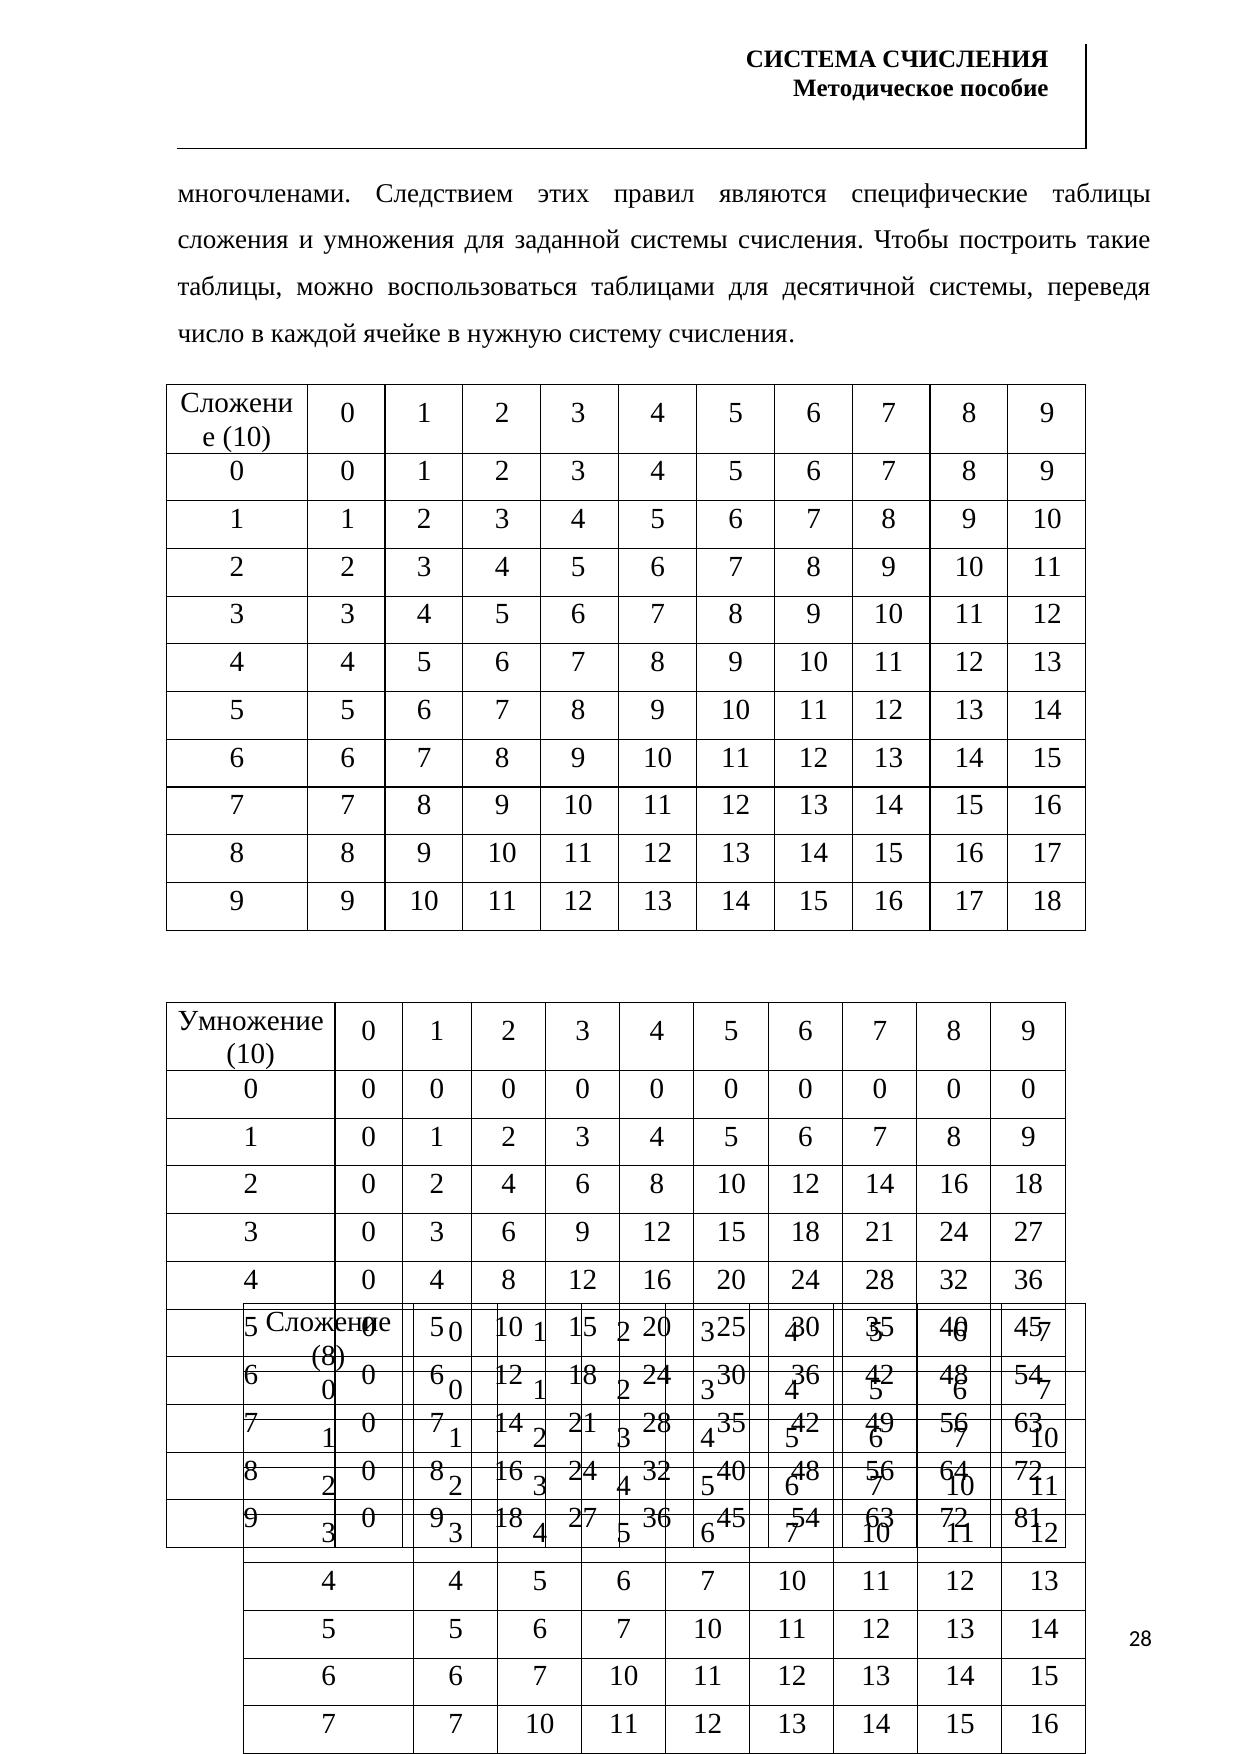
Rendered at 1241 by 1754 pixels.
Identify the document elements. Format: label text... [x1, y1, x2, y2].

table_cell 0 [308, 454, 384, 500]
table_cell 10 [619, 740, 696, 786]
table_header 1 [403, 1003, 471, 1070]
table_cell 11 [775, 692, 852, 739]
table_cell 7 [843, 1119, 916, 1165]
table_cell 6 [619, 549, 696, 596]
table_cell 14 [853, 788, 929, 834]
table_cell 5 [167, 692, 307, 739]
table_cell 7 [853, 454, 929, 500]
table_cell 14 [834, 1706, 917, 1753]
table_cell 2 [498, 1420, 581, 1467]
table_header 9 [991, 1003, 1065, 1070]
table_cell 18 [1008, 883, 1085, 929]
table_cell 12 [1008, 597, 1085, 643]
table_cell 6 [750, 1468, 833, 1514]
table_cell 7 [1002, 1372, 1085, 1419]
table_cell 11 [834, 1563, 917, 1610]
table_header 6 [769, 1003, 842, 1070]
table_cell 21 [843, 1214, 916, 1261]
table_cell 1 [167, 1119, 334, 1165]
table_cell 4 [463, 549, 540, 596]
table_cell 3 [414, 1515, 497, 1562]
table_cell 3 [308, 597, 384, 643]
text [177, 177, 1152, 348]
table_cell 12 [666, 1706, 749, 1753]
table_header 7 [853, 385, 929, 452]
table_cell 5 [619, 501, 696, 548]
table_header 5 [697, 385, 774, 452]
table_cell 9 [853, 549, 929, 596]
table_cell 4 [308, 644, 384, 691]
table_cell 10 [541, 788, 618, 834]
table_cell 3 [582, 1420, 665, 1467]
table_cell 18 [991, 1166, 1065, 1213]
table_cell 8 [620, 1166, 693, 1213]
table_cell 5 [386, 644, 462, 691]
table_cell 13 [931, 692, 1007, 739]
table_cell 12 [697, 788, 774, 834]
table_cell 1 [403, 1119, 471, 1165]
table_cell 11 [619, 788, 696, 834]
table_cell 7 [697, 549, 774, 596]
table_cell 12 [775, 740, 852, 786]
table_cell 13 [750, 1706, 833, 1753]
table_cell 6 [308, 740, 384, 786]
table_cell 13 [1008, 644, 1085, 691]
table_cell 2 [244, 1468, 413, 1514]
table_header 2 [463, 385, 540, 452]
table_cell 18 [769, 1214, 842, 1261]
table_cell 0 [769, 1071, 842, 1118]
table_cell 10 [697, 692, 774, 739]
table_cell 7 [463, 692, 540, 739]
table_cell 6 [167, 1357, 243, 1404]
table_cell 14 [1002, 1611, 1085, 1657]
table_header 7 [843, 1003, 916, 1070]
table_header 0 [336, 1003, 402, 1070]
table_cell 4 [167, 1262, 334, 1308]
table_cell 14 [918, 1659, 1001, 1705]
table_cell 0 [414, 1372, 497, 1419]
table_cell 12 [546, 1262, 619, 1303]
table_cell 8 [541, 692, 618, 739]
table_cell 4 [582, 1468, 665, 1514]
table_cell 1 [308, 501, 384, 548]
table_cell 9 [167, 883, 307, 929]
table_cell 13 [834, 1659, 917, 1705]
table_cell 0 [167, 1071, 334, 1118]
table_header 3 [666, 1304, 749, 1371]
table_cell 7 [308, 788, 384, 834]
table_header 1 [386, 385, 462, 452]
table_header 9 [1008, 385, 1085, 452]
table_cell 5 [167, 1310, 243, 1356]
table_cell 10 [1002, 1420, 1085, 1467]
table_cell 8 [463, 740, 540, 786]
table_cell 6 [769, 1119, 842, 1165]
table_cell 5 [697, 454, 774, 500]
table_cell 28 [843, 1262, 916, 1303]
table_cell 3 [167, 597, 307, 643]
table_cell 6 [918, 1372, 1001, 1419]
table_cell 6 [775, 454, 852, 500]
table_cell 0 [546, 1071, 619, 1118]
table_cell 16 [620, 1262, 693, 1303]
table_cell 17 [931, 883, 1007, 929]
table_cell 12 [541, 883, 618, 929]
table_cell 10 [931, 549, 1007, 596]
table_cell 8 [917, 1119, 990, 1165]
table_cell 9 [931, 501, 1007, 548]
table_cell 6 [666, 1515, 749, 1562]
table_cell 2 [403, 1166, 471, 1213]
table_cell 9 [308, 883, 384, 929]
table_cell 8 [853, 501, 929, 548]
table_cell 8 [775, 549, 852, 596]
table_cell 7 [167, 1405, 243, 1452]
table_cell 6 [697, 501, 774, 548]
table_cell 14 [931, 740, 1007, 786]
table_cell 32 [917, 1262, 990, 1303]
table_cell 5 [498, 1563, 581, 1610]
table_cell 2 [308, 549, 384, 596]
table_cell 7 [498, 1659, 581, 1705]
table_cell 8 [931, 454, 1007, 500]
table_cell 10 [582, 1659, 665, 1705]
table_cell 8 [308, 835, 384, 882]
table_cell 15 [918, 1706, 1001, 1753]
table_cell 11 [1008, 549, 1085, 596]
table_cell 2 [463, 454, 540, 500]
table_cell 0 [336, 1166, 402, 1213]
table_cell 3 [541, 454, 618, 500]
table_cell 4 [472, 1166, 545, 1213]
table_cell 4 [403, 1262, 471, 1303]
table_cell 24 [769, 1262, 842, 1303]
table_cell 9 [546, 1214, 619, 1261]
table_cell 5 [834, 1372, 917, 1419]
table_cell 2 [386, 501, 462, 548]
table_cell 3 [463, 501, 540, 548]
table_cell 4 [541, 501, 618, 548]
table_cell 2 [167, 549, 307, 596]
table_cell 5 [666, 1468, 749, 1514]
table_header 4 [620, 1003, 693, 1070]
table_cell 11 [853, 644, 929, 691]
table_cell 10 [834, 1515, 917, 1562]
table_cell 6 [386, 692, 462, 739]
table_cell 5 [414, 1611, 497, 1657]
table_cell 12 [769, 1166, 842, 1213]
table_header 8 [917, 1003, 990, 1070]
table_cell 0 [917, 1071, 990, 1118]
table_cell 14 [697, 883, 774, 929]
table_cell 36 [991, 1262, 1065, 1303]
table_cell 15 [931, 788, 1007, 834]
table_cell 13 [619, 883, 696, 929]
table_cell 1 [498, 1372, 581, 1419]
table_cell 12 [834, 1611, 917, 1657]
table_cell 9 [167, 1500, 243, 1547]
table_cell 5 [750, 1420, 833, 1467]
table_header 5 [694, 1003, 768, 1070]
table_cell 3 [386, 549, 462, 596]
table_cell 2 [414, 1468, 497, 1514]
table_cell 3 [498, 1468, 581, 1514]
table_header 3 [546, 1003, 619, 1070]
table_cell 16 [931, 835, 1007, 882]
table_cell 4 [167, 644, 307, 691]
table_cell 9 [1008, 454, 1085, 500]
table_cell 4 [750, 1372, 833, 1419]
table_cell 6 [167, 740, 307, 786]
table_header Сложение (8) [244, 1304, 413, 1371]
table_cell 14 [775, 835, 852, 882]
table_cell 11 [463, 883, 540, 929]
table_cell 7 [918, 1420, 1001, 1467]
table_cell 8 [386, 788, 462, 834]
table_cell 12 [853, 692, 929, 739]
table_cell 1 [167, 501, 307, 548]
table_cell 0 [244, 1372, 413, 1419]
table_cell 4 [414, 1563, 497, 1610]
table_cell 10 [386, 883, 462, 929]
table_cell 12 [750, 1659, 833, 1705]
table_cell 7 [582, 1611, 665, 1657]
table_header Сложение (10) [167, 385, 307, 452]
table_cell 0 [336, 1214, 402, 1261]
table_cell 11 [918, 1515, 1001, 1562]
table_cell 8 [619, 644, 696, 691]
table_cell 12 [619, 835, 696, 882]
table_header 0 [414, 1304, 497, 1371]
table_cell 3 [244, 1515, 413, 1562]
table_cell 7 [541, 644, 618, 691]
table_header 6 [918, 1304, 1001, 1371]
table_cell 13 [697, 835, 774, 882]
table_header 6 [775, 385, 852, 452]
table_header 4 [750, 1304, 833, 1371]
table_cell 7 [244, 1706, 413, 1753]
table_cell 0 [472, 1071, 545, 1118]
table_cell 17 [1008, 835, 1085, 882]
table_cell 1 [414, 1420, 497, 1467]
table_cell 7 [666, 1563, 749, 1610]
table_cell 0 [991, 1071, 1065, 1118]
table_header 7 [1002, 1304, 1085, 1371]
table_cell 9 [697, 644, 774, 691]
table_cell 12 [1002, 1515, 1085, 1562]
table_cell 10 [463, 835, 540, 882]
table_cell 4 [244, 1563, 413, 1610]
table_cell 15 [775, 883, 852, 929]
table_cell 7 [167, 788, 307, 834]
table_cell 5 [541, 549, 618, 596]
table_cell 10 [775, 644, 852, 691]
table_cell 9 [463, 788, 540, 834]
table_cell 14 [843, 1166, 916, 1213]
table_cell 6 [472, 1214, 545, 1261]
table_cell 6 [546, 1166, 619, 1213]
table_cell 6 [834, 1420, 917, 1467]
table_cell 4 [666, 1420, 749, 1467]
table_cell 8 [167, 835, 307, 882]
table_cell 0 [336, 1119, 402, 1165]
table_cell 0 [403, 1071, 471, 1118]
table_cell 6 [498, 1611, 581, 1657]
table_cell 5 [694, 1119, 768, 1165]
table_cell 0 [694, 1071, 768, 1118]
table_cell 16 [1002, 1706, 1085, 1753]
table_cell 0 [336, 1262, 402, 1303]
table_cell 10 [498, 1706, 581, 1753]
table_cell 12 [918, 1563, 1001, 1610]
table_cell 11 [666, 1659, 749, 1705]
table_cell 3 [666, 1372, 749, 1419]
table_cell 11 [931, 597, 1007, 643]
table_cell 5 [308, 692, 384, 739]
table_cell 12 [620, 1214, 693, 1261]
table_cell 13 [775, 788, 852, 834]
table_header 1 [498, 1304, 581, 1371]
table_cell 7 [414, 1706, 497, 1753]
table_cell 11 [541, 835, 618, 882]
table_cell 13 [853, 740, 929, 786]
table_cell 27 [991, 1214, 1065, 1261]
table_cell 4 [498, 1515, 581, 1562]
table_cell 16 [853, 883, 929, 929]
table_cell 9 [386, 835, 462, 882]
table_header 0 [308, 385, 384, 452]
table_cell 11 [582, 1706, 665, 1753]
table_cell 5 [244, 1611, 413, 1657]
table_cell 3 [403, 1214, 471, 1261]
table_cell 5 [582, 1515, 665, 1562]
table_cell 9 [541, 740, 618, 786]
table_cell 6 [582, 1563, 665, 1610]
table_cell 0 [620, 1071, 693, 1118]
table_cell 3 [167, 1214, 334, 1261]
table_cell 8 [167, 1453, 243, 1499]
table_cell 1 [244, 1420, 413, 1467]
table_cell 4 [620, 1119, 693, 1165]
table_cell 12 [931, 644, 1007, 691]
table_cell 11 [1002, 1468, 1085, 1514]
table_cell 10 [853, 597, 929, 643]
table_cell 10 [918, 1468, 1001, 1514]
table_cell 16 [917, 1166, 990, 1213]
table_cell 1 [386, 454, 462, 500]
table_header 2 [582, 1304, 665, 1371]
table_header Умножение (10) [167, 1003, 334, 1070]
table_cell 15 [1002, 1659, 1085, 1705]
table_header 2 [472, 1003, 545, 1070]
table_cell 13 [1002, 1563, 1085, 1610]
table_cell 7 [619, 597, 696, 643]
table_cell 4 [619, 454, 696, 500]
table_cell 11 [750, 1611, 833, 1657]
table_cell 7 [834, 1468, 917, 1514]
table_cell 3 [546, 1119, 619, 1165]
table_cell 15 [853, 835, 929, 882]
table_cell 10 [1008, 501, 1085, 548]
table_cell 5 [463, 597, 540, 643]
table_cell 0 [167, 454, 307, 500]
table_cell 9 [619, 692, 696, 739]
table_cell 20 [694, 1262, 768, 1303]
table_cell 13 [918, 1611, 1001, 1657]
table_header 4 [619, 385, 696, 452]
table_header 3 [541, 385, 618, 452]
table_cell 7 [750, 1515, 833, 1562]
table_header 8 [931, 385, 1007, 452]
table_header 5 [834, 1304, 917, 1371]
table_cell 15 [1008, 740, 1085, 786]
table_cell 14 [1008, 692, 1085, 739]
table_cell 6 [463, 644, 540, 691]
table_cell 10 [750, 1563, 833, 1610]
table_cell 0 [843, 1071, 916, 1118]
table_cell 9 [775, 597, 852, 643]
table_cell 8 [472, 1262, 545, 1303]
table_cell 8 [697, 597, 774, 643]
table_cell 9 [991, 1119, 1065, 1165]
table_cell 7 [386, 740, 462, 786]
table_cell 10 [694, 1166, 768, 1213]
table_cell 16 [1008, 788, 1085, 834]
table_cell 24 [917, 1214, 990, 1261]
table_cell 7 [775, 501, 852, 548]
table_cell 11 [697, 740, 774, 786]
table_cell 2 [167, 1166, 334, 1213]
table_cell 2 [472, 1119, 545, 1165]
table_cell 6 [414, 1659, 497, 1705]
table_cell 15 [694, 1214, 768, 1261]
table_cell 0 [336, 1071, 402, 1118]
table_cell 4 [386, 597, 462, 643]
table_cell 2 [582, 1372, 665, 1419]
table_cell 6 [541, 597, 618, 643]
table_cell 6 [244, 1659, 413, 1705]
table_cell 10 [666, 1611, 749, 1657]
